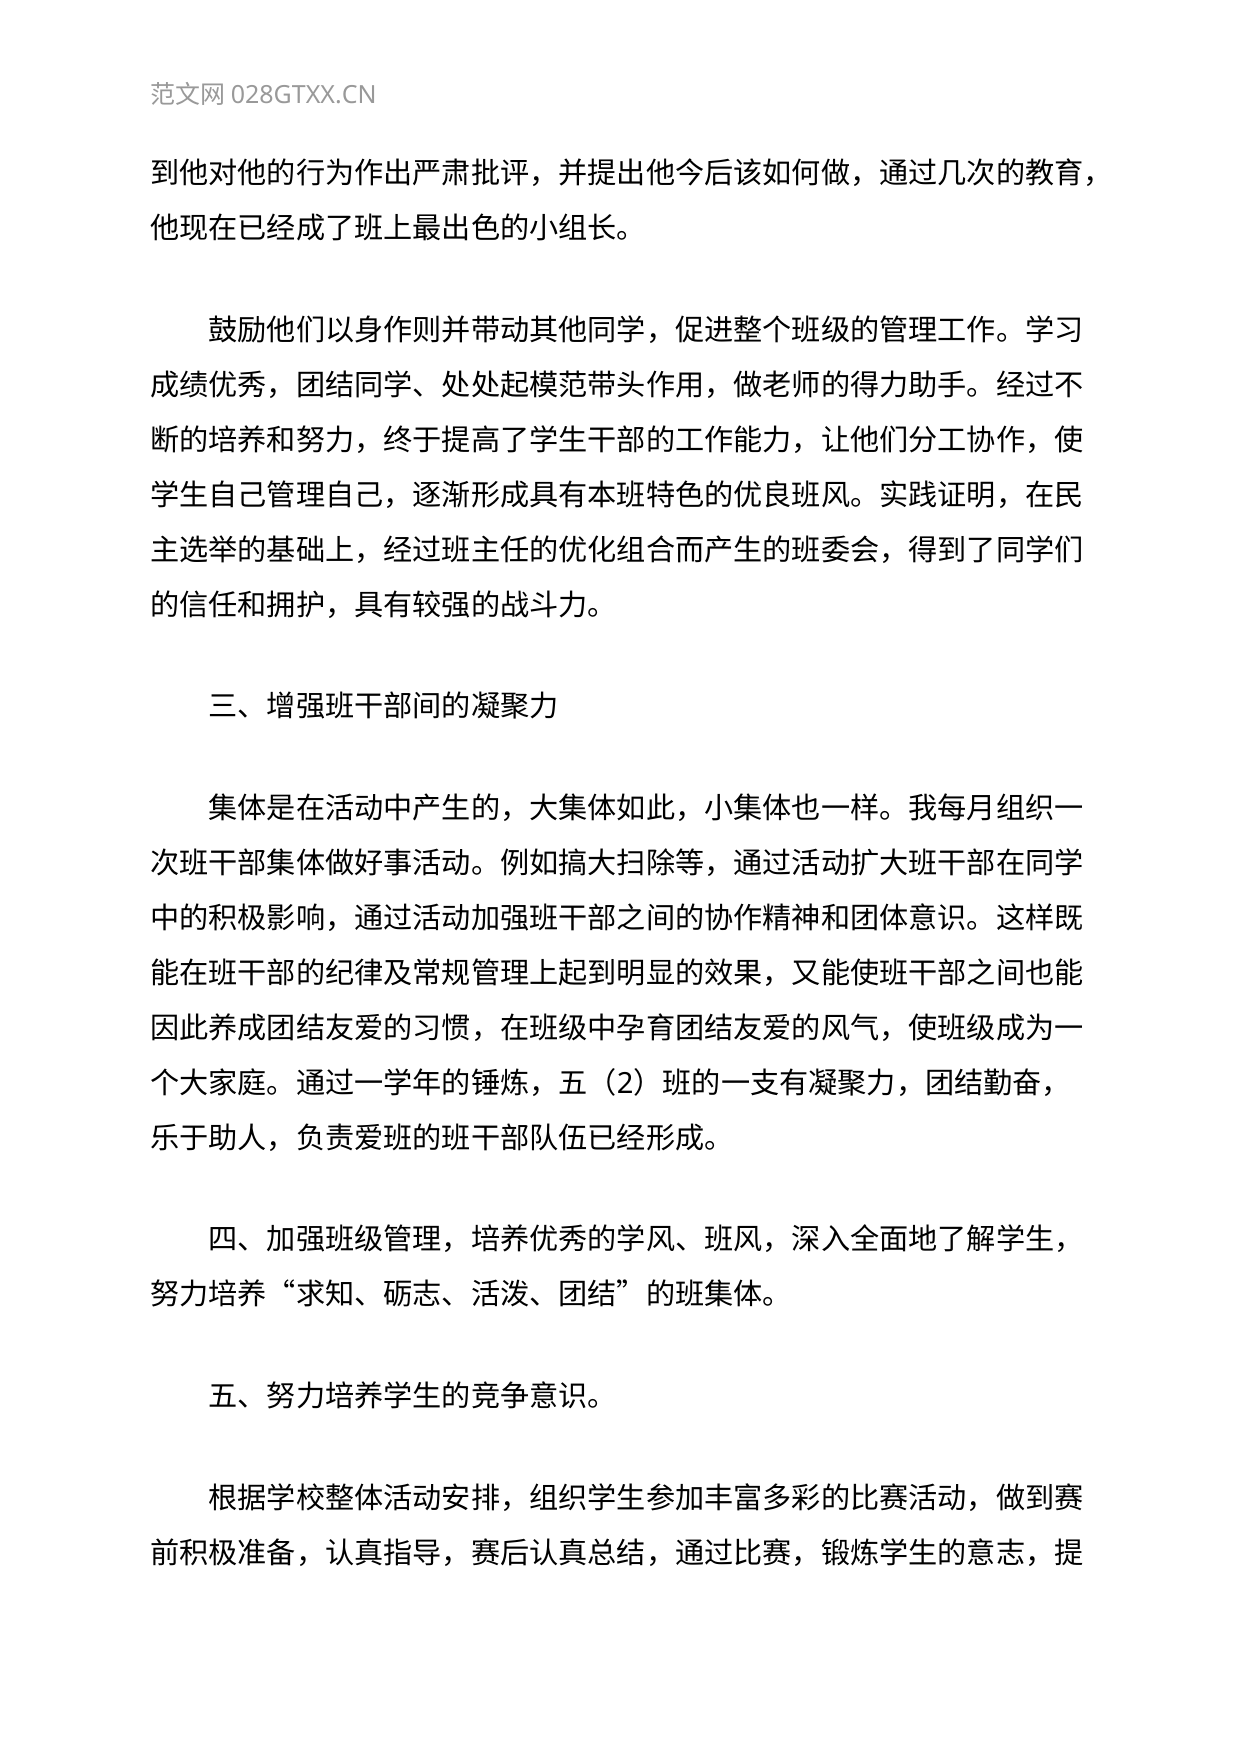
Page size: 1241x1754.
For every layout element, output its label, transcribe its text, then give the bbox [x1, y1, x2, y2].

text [150, 150, 1090, 247]
text 集体是在活动中产生的，大集体如此，小集体也一样。我每月组织一次班干部集体做好事活动。例如搞大扫除等，通过活动扩大班干部在同学中的积极影响，通过活动加强班干部之间的协作精神和团体意识。这样既能在班干部的纪律及常规管理上起到明显的效果，又能使班干部之间也能因此养成团结友爱的习惯，在班级中孕育团结友爱的风气，使班级成为一个大家庭。通过一学年的锤炼，五（2）班的一支有凝聚力，团结勤奋，乐于助人，负责爱班的班干部队伍已经形成。 [150, 785, 1090, 1156]
text 鼓励他们以身作则并带动其他同学，促进整个班级的管理工作。学习成绩优秀，团结同学、处处起模范带头作用，做老师的得力助手。经过不断的培养和努力，终于提高了学生干部的工作能力，让他们分工协作，使学生自己管理自己，逐渐形成具有本班特色的优良班风。实践证明，在民主选举的基础上，经过班主任的优化组合而产生的班委会，得到了同学们的信任和拥护，具有较强的战斗力。 [150, 307, 1090, 623]
text 五、努力培养学生的竞争意识。 [150, 1373, 1090, 1415]
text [150, 1474, 1090, 1572]
text 四、加强班级管理，培养优秀的学风、班风，深入全面地了解学生，努力培养“求知、砺志、活泼、团结”的班集体。 [150, 1216, 1090, 1313]
text 三、增强班干部间的凝聚力 [150, 683, 1090, 725]
